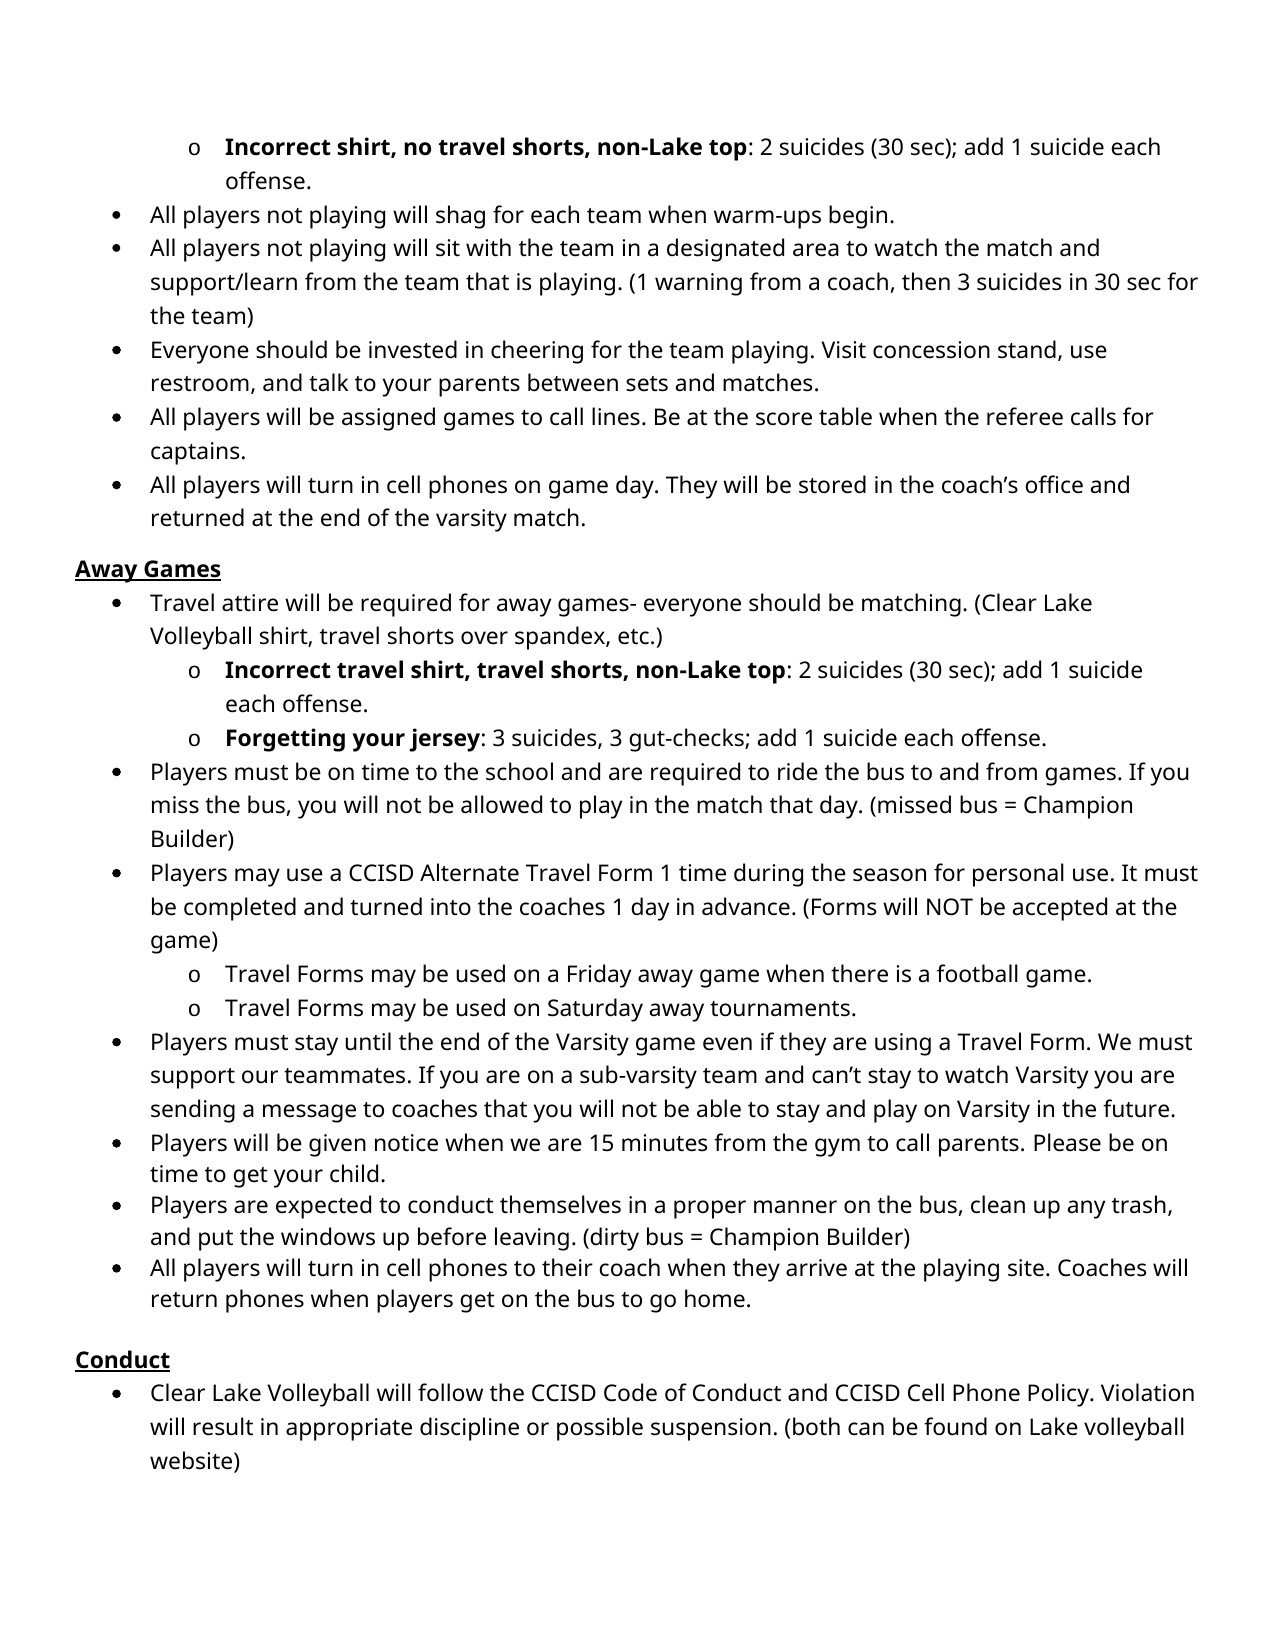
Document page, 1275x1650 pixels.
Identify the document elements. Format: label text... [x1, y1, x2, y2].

list Players may use a CCISD Alternate Travel Form 1 time during the season for personal use. It must be completed and turned into the coaches 1 day in advance. (Forms will NOT be accepted at the game) [112, 857, 1200, 956]
list Players will be given notice when we are 15 minutes from the gym to call parents. Please be on time to get your child. [112, 1127, 1200, 1189]
text Conduct [75, 1344, 1200, 1375]
list Players are expected to conduct themselves in a proper manner on the bus, clean up any trash, and put the windows up before leaving. (dirty bus = Champion Builder) [112, 1189, 1200, 1252]
list Travel attire will be required for away games- everyone should be matching. (Clear Lake Volleyball shirt, travel shorts over spandex, etc.) [112, 587, 1200, 652]
list All players will turn in cell phones on game day. They will be stored in the coach’s office and returned at the end of the varsity match. [112, 469, 1200, 534]
list Travel Forms may be used on a Friday away game when there is a football game. [187, 958, 1200, 989]
list All players will turn in cell phones to their coach when they arrive at the playing site. Coaches will return phones when players get on the bus to go home. [112, 1252, 1200, 1314]
list Incorrect travel shirt, travel shorts, non-Lake top: 2 suicides (30 sec); add 1 suicide each offense. [187, 654, 1200, 719]
list Travel Forms may be used on Saturday away tournaments. [187, 992, 1200, 1023]
list Forgetting your jersey: 3 suicides, 3 gut-checks; add 1 suicide each offense. [187, 722, 1200, 753]
list Players must be on time to the school and are required to ride the bus to and from games. If you miss the bus, you will not be allowed to play in the match that day. (missed bus = Champion Builder) [112, 756, 1200, 854]
list Players must stay until the end of the Varsity game even if they are using a Travel Form. We must support our teammates. If you are on a sub-varsity team and can’t stay to watch Varsity you are sending a message to coaches that you will not be able to stay and play on Varsity in the future. [112, 1026, 1200, 1124]
list Incorrect shirt, no travel shorts, non-Lake top: 2 suicides (30 sec); add 1 suicide each offense. [187, 131, 1200, 196]
list All players not playing will shag for each team when warm-ups begin. [112, 199, 1200, 230]
text Away Games [75, 553, 1200, 584]
list All players not playing will sit with the team in a designated area to watch the match and support/learn from the team that is playing. (1 warning from a coach, then 3 suicides in 30 sec for the team) [112, 232, 1200, 331]
list Clear Lake Volleyball will follow the CCISD Code of Conduct and CCISD Cell Phone Policy. Violation will result in appropriate discipline or possible suspension. (both can be found on Lake volleyball website) [112, 1377, 1200, 1476]
list Everyone should be invested in cheering for the team playing. Visit concession stand, use restroom, and talk to your parents between sets and matches. [112, 334, 1200, 399]
list All players will be assigned games to call lines. Be at the score table when the referee calls for captains. [112, 401, 1200, 466]
